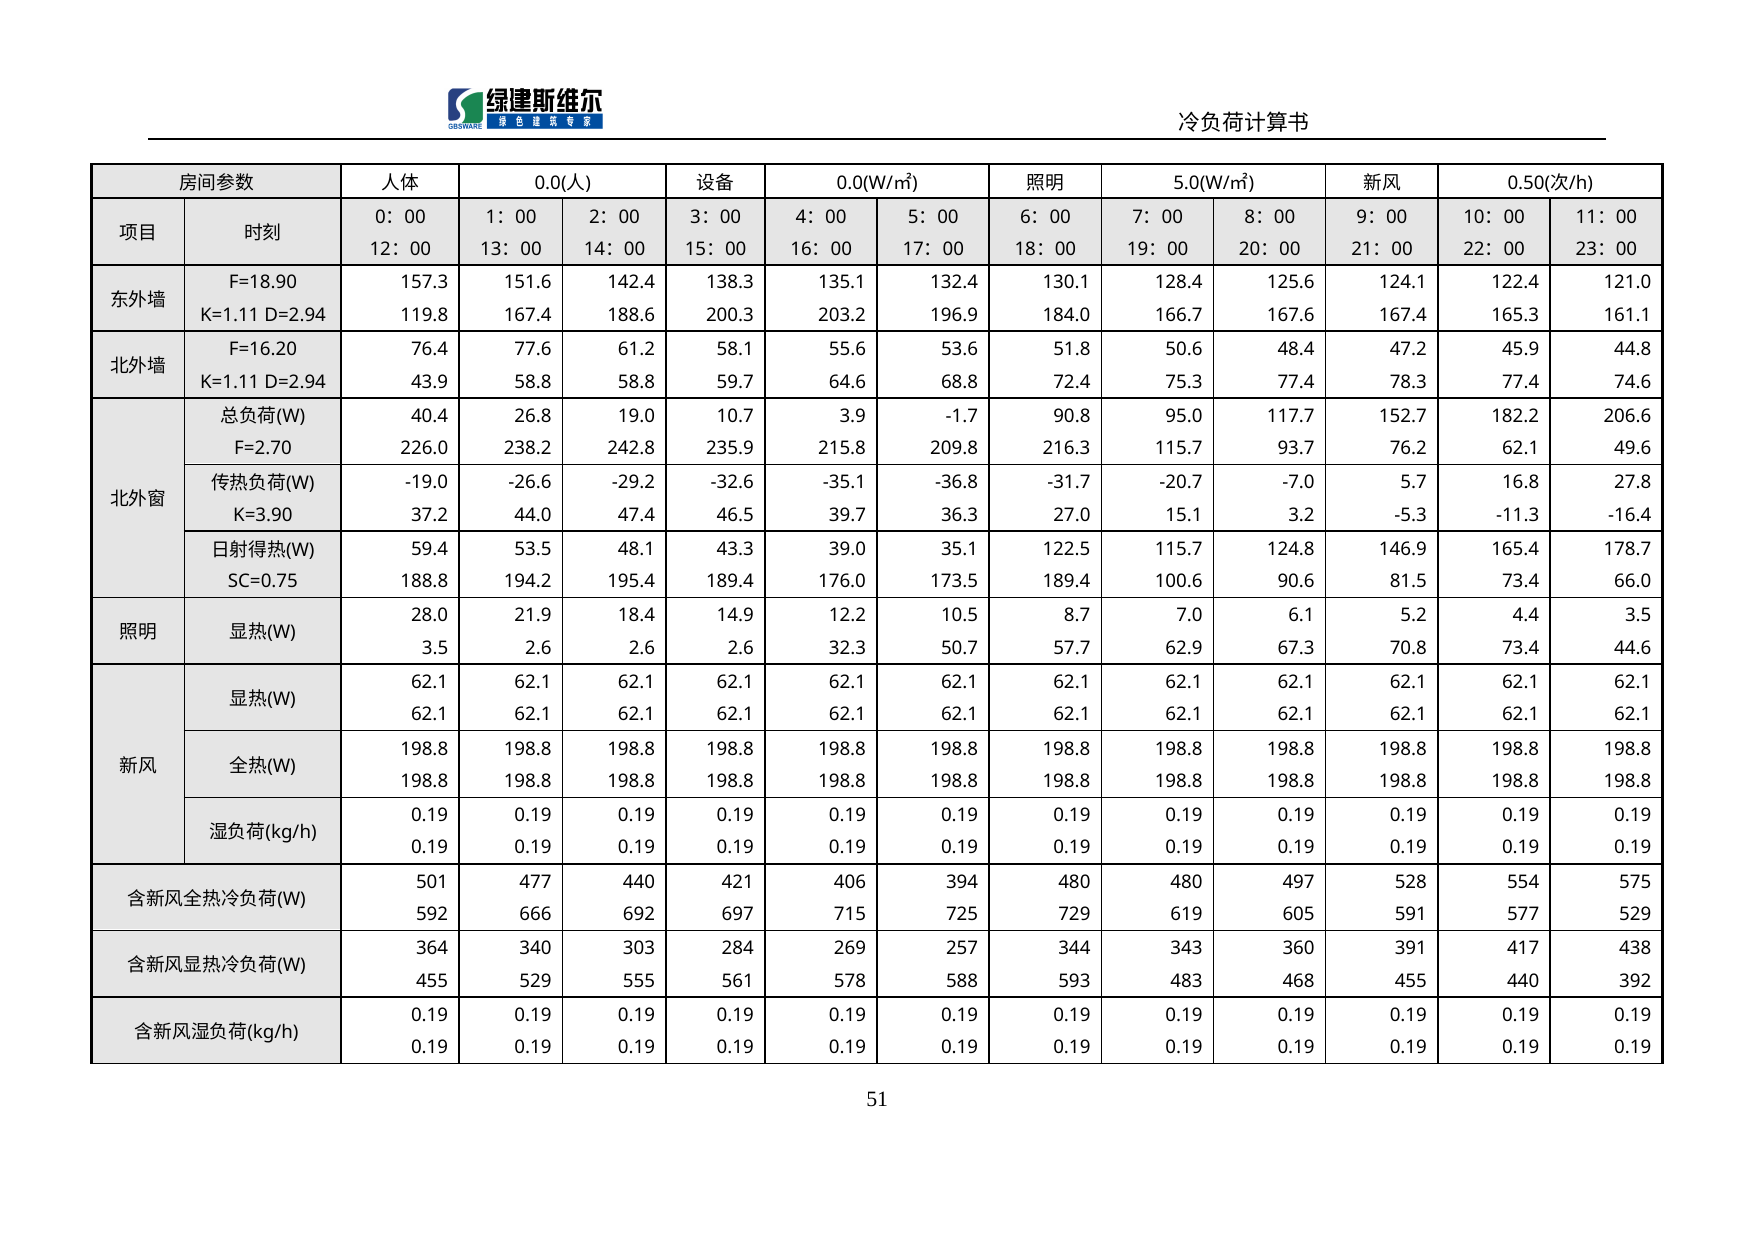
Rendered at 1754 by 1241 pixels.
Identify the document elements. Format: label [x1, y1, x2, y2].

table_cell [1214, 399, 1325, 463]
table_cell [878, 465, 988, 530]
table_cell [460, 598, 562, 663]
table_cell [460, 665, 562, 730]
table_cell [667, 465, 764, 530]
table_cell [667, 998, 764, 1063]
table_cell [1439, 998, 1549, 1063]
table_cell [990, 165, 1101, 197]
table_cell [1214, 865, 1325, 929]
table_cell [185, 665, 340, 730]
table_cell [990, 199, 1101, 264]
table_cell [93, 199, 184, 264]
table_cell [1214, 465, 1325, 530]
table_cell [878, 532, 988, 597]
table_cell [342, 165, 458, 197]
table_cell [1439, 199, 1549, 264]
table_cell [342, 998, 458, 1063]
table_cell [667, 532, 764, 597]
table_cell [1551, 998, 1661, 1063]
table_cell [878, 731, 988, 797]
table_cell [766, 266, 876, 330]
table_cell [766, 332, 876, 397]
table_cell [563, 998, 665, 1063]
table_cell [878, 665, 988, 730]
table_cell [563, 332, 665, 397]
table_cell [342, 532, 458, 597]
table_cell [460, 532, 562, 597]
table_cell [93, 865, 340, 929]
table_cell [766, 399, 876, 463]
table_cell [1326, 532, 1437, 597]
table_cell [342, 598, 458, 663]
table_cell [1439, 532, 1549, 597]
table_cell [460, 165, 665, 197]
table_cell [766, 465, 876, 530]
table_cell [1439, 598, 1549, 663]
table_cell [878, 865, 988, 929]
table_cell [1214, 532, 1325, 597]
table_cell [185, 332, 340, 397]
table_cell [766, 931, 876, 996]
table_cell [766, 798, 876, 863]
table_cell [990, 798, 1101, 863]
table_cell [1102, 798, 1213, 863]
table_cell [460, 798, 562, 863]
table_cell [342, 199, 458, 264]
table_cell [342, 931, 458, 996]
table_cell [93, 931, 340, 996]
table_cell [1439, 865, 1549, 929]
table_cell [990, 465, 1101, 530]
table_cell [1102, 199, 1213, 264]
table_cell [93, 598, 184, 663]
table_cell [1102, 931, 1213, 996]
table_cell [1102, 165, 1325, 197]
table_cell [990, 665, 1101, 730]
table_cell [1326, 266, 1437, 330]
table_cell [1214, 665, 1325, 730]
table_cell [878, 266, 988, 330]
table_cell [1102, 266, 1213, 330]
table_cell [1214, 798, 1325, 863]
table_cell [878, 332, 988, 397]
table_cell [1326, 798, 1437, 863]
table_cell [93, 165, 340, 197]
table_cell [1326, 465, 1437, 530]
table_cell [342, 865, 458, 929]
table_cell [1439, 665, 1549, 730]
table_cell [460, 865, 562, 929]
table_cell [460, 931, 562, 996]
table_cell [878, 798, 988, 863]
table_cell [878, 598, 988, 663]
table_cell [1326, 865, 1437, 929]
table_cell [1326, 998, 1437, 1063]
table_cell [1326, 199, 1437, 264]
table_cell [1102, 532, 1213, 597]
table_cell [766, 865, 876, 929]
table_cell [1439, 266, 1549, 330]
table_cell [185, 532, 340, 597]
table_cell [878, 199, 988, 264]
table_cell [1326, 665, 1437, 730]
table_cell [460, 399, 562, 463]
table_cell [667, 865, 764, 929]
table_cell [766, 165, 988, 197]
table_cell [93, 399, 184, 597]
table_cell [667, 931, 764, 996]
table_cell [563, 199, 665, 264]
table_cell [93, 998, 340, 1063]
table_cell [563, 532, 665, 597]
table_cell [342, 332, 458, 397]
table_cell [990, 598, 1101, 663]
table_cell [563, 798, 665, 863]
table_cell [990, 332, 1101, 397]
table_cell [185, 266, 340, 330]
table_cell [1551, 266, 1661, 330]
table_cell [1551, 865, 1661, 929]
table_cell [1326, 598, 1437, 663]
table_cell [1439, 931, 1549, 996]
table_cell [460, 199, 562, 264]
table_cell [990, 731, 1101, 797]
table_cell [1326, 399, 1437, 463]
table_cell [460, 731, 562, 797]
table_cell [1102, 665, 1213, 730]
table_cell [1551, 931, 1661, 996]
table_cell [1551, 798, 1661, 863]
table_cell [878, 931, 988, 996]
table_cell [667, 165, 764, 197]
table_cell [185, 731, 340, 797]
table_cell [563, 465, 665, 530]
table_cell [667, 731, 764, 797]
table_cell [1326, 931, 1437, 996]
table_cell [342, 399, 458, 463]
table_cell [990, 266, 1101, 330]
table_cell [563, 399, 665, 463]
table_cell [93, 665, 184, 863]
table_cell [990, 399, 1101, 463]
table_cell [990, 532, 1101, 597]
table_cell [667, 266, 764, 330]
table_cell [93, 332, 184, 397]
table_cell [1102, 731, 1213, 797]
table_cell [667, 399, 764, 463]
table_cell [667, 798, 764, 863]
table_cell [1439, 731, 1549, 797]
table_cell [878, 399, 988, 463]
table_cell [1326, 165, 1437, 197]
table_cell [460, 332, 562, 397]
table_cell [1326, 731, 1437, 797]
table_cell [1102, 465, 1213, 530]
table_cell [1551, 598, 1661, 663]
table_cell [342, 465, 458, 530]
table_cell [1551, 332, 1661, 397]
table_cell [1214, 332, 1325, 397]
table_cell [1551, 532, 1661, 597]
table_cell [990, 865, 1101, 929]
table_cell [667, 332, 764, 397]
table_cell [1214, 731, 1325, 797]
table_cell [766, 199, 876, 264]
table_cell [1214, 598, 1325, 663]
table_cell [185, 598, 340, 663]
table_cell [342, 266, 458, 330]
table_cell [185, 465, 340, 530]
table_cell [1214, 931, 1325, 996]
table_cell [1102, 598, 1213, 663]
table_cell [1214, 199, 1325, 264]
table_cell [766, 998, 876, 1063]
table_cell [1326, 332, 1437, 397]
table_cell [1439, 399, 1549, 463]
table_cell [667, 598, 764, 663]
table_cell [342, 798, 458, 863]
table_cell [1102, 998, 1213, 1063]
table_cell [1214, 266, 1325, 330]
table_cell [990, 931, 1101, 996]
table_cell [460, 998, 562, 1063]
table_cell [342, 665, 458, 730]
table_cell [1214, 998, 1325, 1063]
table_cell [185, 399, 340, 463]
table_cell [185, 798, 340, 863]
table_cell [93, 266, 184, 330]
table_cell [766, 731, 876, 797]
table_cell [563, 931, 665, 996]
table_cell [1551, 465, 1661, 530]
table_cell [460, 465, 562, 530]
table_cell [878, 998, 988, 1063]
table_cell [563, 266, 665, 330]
picture [444, 88, 604, 130]
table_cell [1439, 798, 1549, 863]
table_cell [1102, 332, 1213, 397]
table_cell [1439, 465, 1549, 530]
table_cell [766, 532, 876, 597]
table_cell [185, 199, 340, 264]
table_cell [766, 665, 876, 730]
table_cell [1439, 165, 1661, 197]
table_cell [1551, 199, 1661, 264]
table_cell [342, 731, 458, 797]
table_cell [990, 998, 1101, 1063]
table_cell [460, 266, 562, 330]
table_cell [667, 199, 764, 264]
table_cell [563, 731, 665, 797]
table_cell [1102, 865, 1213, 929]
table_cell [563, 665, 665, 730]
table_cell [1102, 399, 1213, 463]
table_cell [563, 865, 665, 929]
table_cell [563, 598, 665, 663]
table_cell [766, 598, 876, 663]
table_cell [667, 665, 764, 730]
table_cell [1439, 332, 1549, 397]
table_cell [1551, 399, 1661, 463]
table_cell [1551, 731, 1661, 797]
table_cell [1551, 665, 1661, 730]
